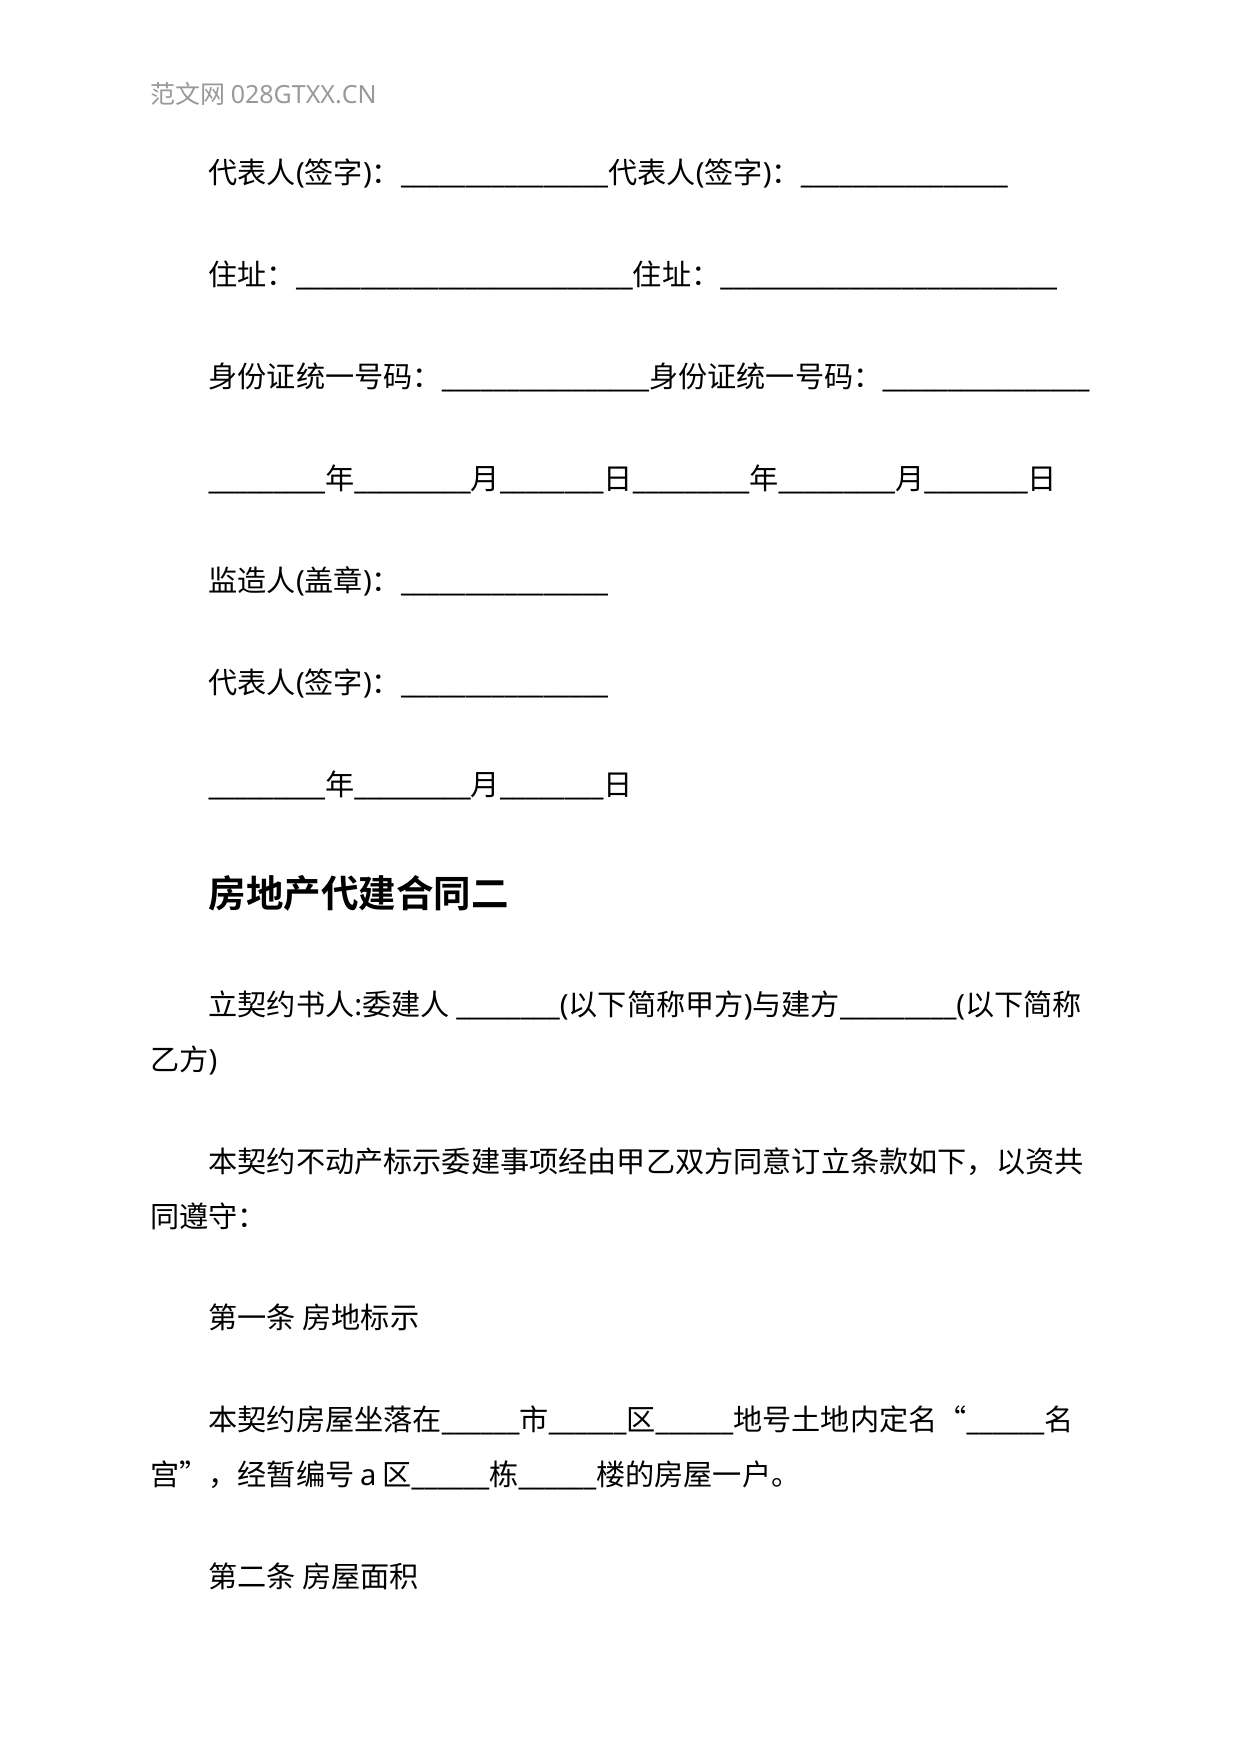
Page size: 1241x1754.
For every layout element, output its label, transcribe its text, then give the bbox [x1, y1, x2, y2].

text _________年_________月________日_________年_________月________日 [150, 456, 1090, 498]
text 房地产代建合同二 [150, 864, 1090, 918]
text 本契约不动产标示委建事项经由甲乙双方同意订立条款如下，以资共同遵守： [150, 1138, 1090, 1235]
text 第一条 房地标示 [150, 1295, 1090, 1337]
text 住址：__________________________住址：__________________________ [150, 252, 1090, 294]
text 第二条 房屋面积 [150, 1554, 1090, 1596]
text 本契约房屋坐落在______市______区______地号土地内定名“______名宫”，经暂编号a区______栋______楼的房屋一户。 [150, 1397, 1090, 1494]
text 代表人(签字)：________________ [150, 660, 1090, 702]
text 监造人(盖章)：________________ [150, 558, 1090, 600]
text 身份证统一号码：________________身份证统一号码：________________ [150, 354, 1090, 396]
text 立契约书人:委建人 ________(以下简称甲方)与建方_________(以下简称乙方) [150, 981, 1090, 1079]
text _________年_________月________日 [150, 762, 1090, 804]
text 代表人(签字)：________________代表人(签字)：________________ [150, 150, 1090, 192]
